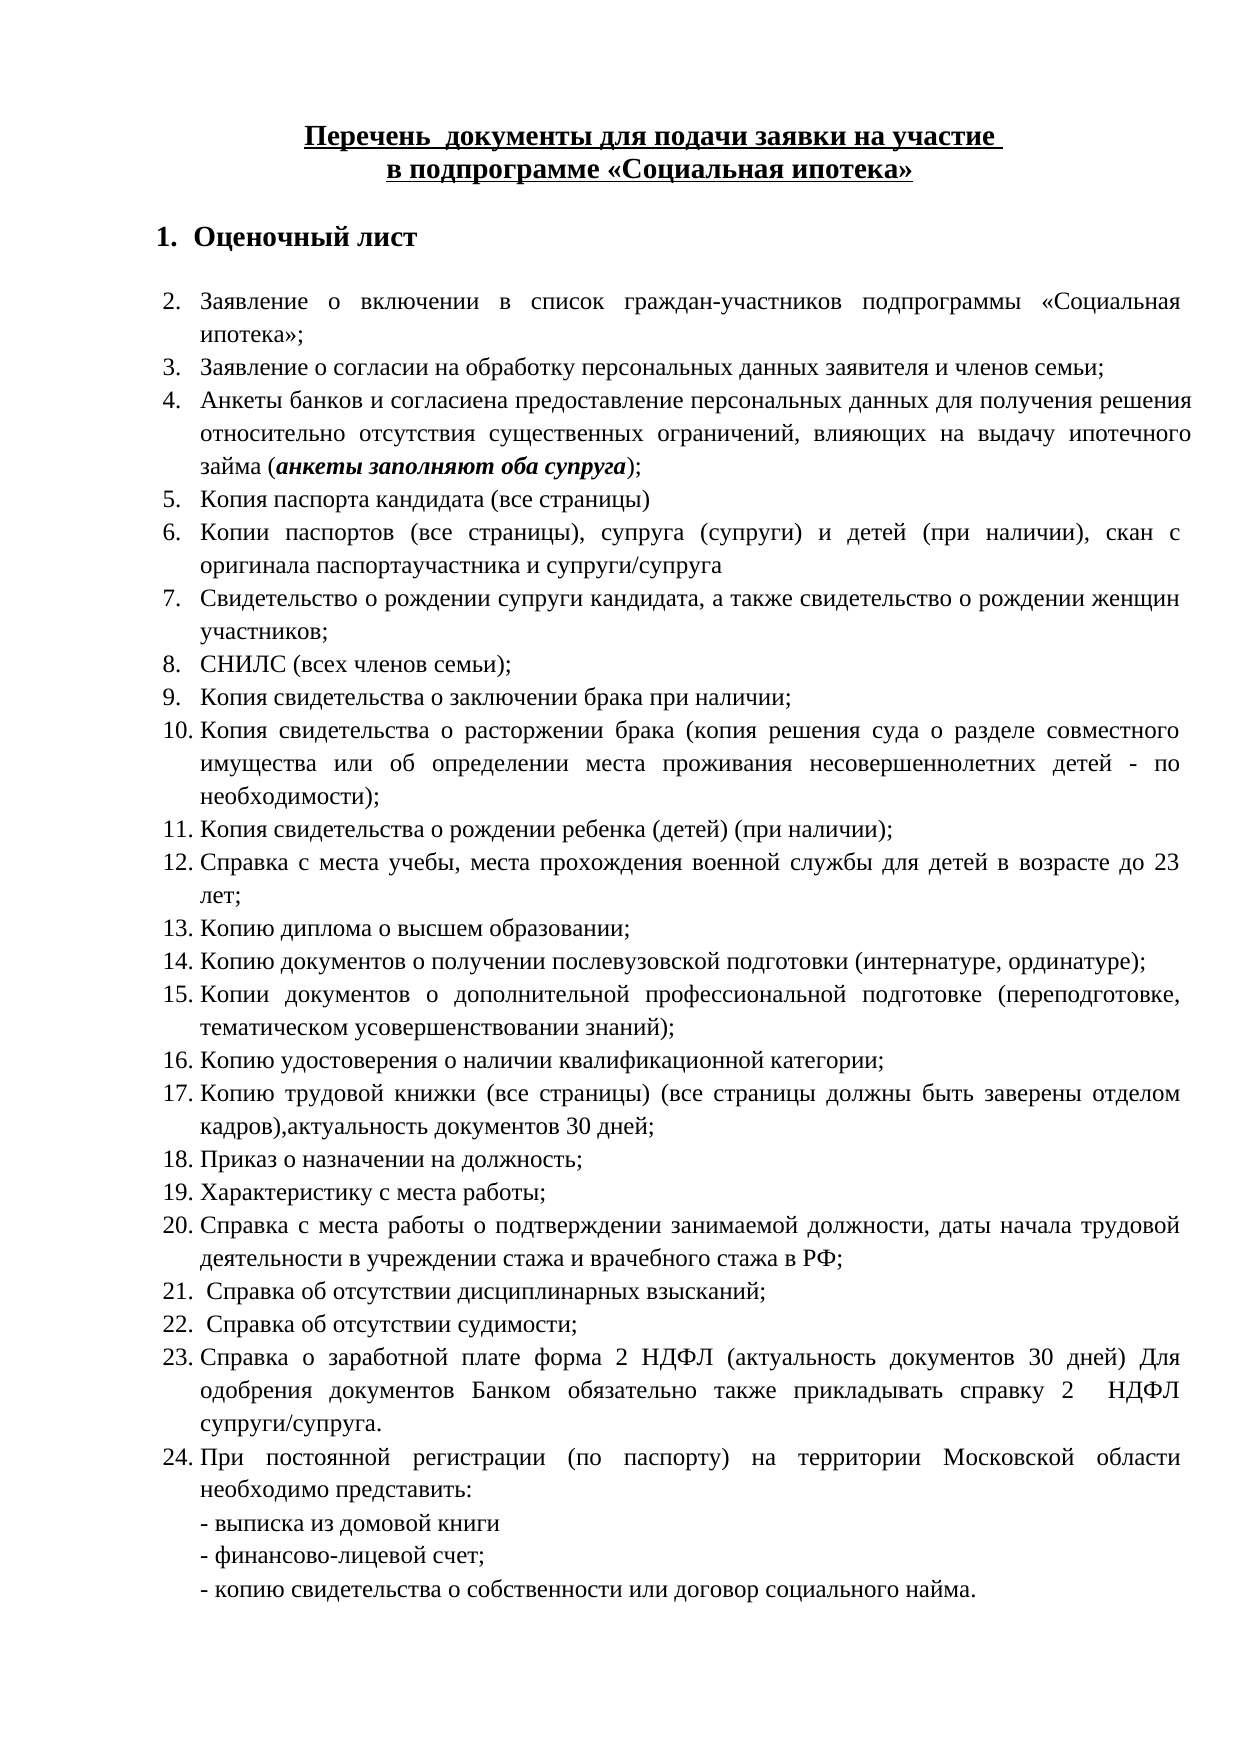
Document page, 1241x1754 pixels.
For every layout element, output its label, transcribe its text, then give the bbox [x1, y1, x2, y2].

list Копия свидетельства о рождении ребенка (детей) (при наличии); [162, 814, 1181, 843]
list СНИЛС (всех членов семьи); [162, 649, 1181, 678]
list Справка с места работы о подтверждении занимаемой должности, даты начала трудовой деятельности в учреждении стажа и врачебного стажа в РФ; [162, 1210, 1181, 1272]
list Копия свидетельства о расторжении брака (копия решения суда о разделе совместного имущества или об определении места проживания несовершеннолетних детей - по необходимости); [162, 715, 1181, 810]
list Копия свидетельства о заключении брака при наличии; [162, 682, 1181, 711]
list Справка с места учебы, места прохождения военной службы для детей в возрасте до 23 лет; [162, 847, 1181, 909]
list Копии паспортов (все страницы), супруга (супруги) и детей (при наличии), скан с оригинала паспортаучастника и супруги/супруга [162, 517, 1181, 579]
list При постоянной регистрации (по паспорту) на территории Московской области необходимо представить: [162, 1442, 1181, 1503]
list Заявление о включении в список граждан-участников подпрограммы «Социальная ипотека»; [162, 286, 1181, 348]
list Копии документов о дополнительной профессиональной подготовке (переподготовке, тематическом усовершенствовании знаний); [162, 979, 1181, 1041]
list Копию документов о получении послевузовской подготовки (интернатуре, ординатуре); [162, 946, 1181, 975]
text в подпрограмме «Социальная ипотека» [118, 152, 1181, 185]
list Заявление о согласии на обработку персональных данных заявителя и членов семьи; [162, 352, 1181, 381]
list Свидетельство о рождении супруги кандидата, а также свидетельство о рождении женщин участников; [162, 583, 1181, 645]
list Справка о заработной плате форма 2 НДФЛ (актуальность документов 30 дней) Для одобрения документов Банком обязательно также прикладывать справку 2 НДФЛ супруги/супруга. [162, 1342, 1181, 1437]
text - копию свидетельства о собственности или договор социального найма. [200, 1574, 1181, 1602]
text - финансово-лицевой счет; [200, 1541, 1181, 1569]
list Справка об отсутствии судимости; [162, 1309, 1181, 1338]
list Анкеты банков и согласиена предоставление персональных данных для получения решения относительно отсутствия существенных ограничений, влияющих на выдачу ипотечного займа (анкеты заполняют оба супруга); [162, 385, 1192, 480]
text - выписка из домовой книги [200, 1508, 1181, 1536]
list Приказ о назначении на должность; [162, 1144, 1181, 1173]
list Копия паспорта кандидата (все страницы) [162, 484, 1181, 513]
list Копию диплома о высшем образовании; [162, 913, 1181, 942]
list Копию удостоверения о наличии квалификационной категории; [162, 1045, 1181, 1074]
text Перечень документы для подачи заявки на участие [118, 118, 1181, 152]
list Справка об отсутствии дисциплинарных взысканий; [162, 1276, 1181, 1305]
list Характеристику с места работы; [162, 1177, 1181, 1206]
list Оценочный лист [156, 219, 1181, 252]
list Копию трудовой книжки (все страницы) (все страницы должны быть заверены отделом кадров),актуальность документов 30 дней; [162, 1078, 1181, 1140]
